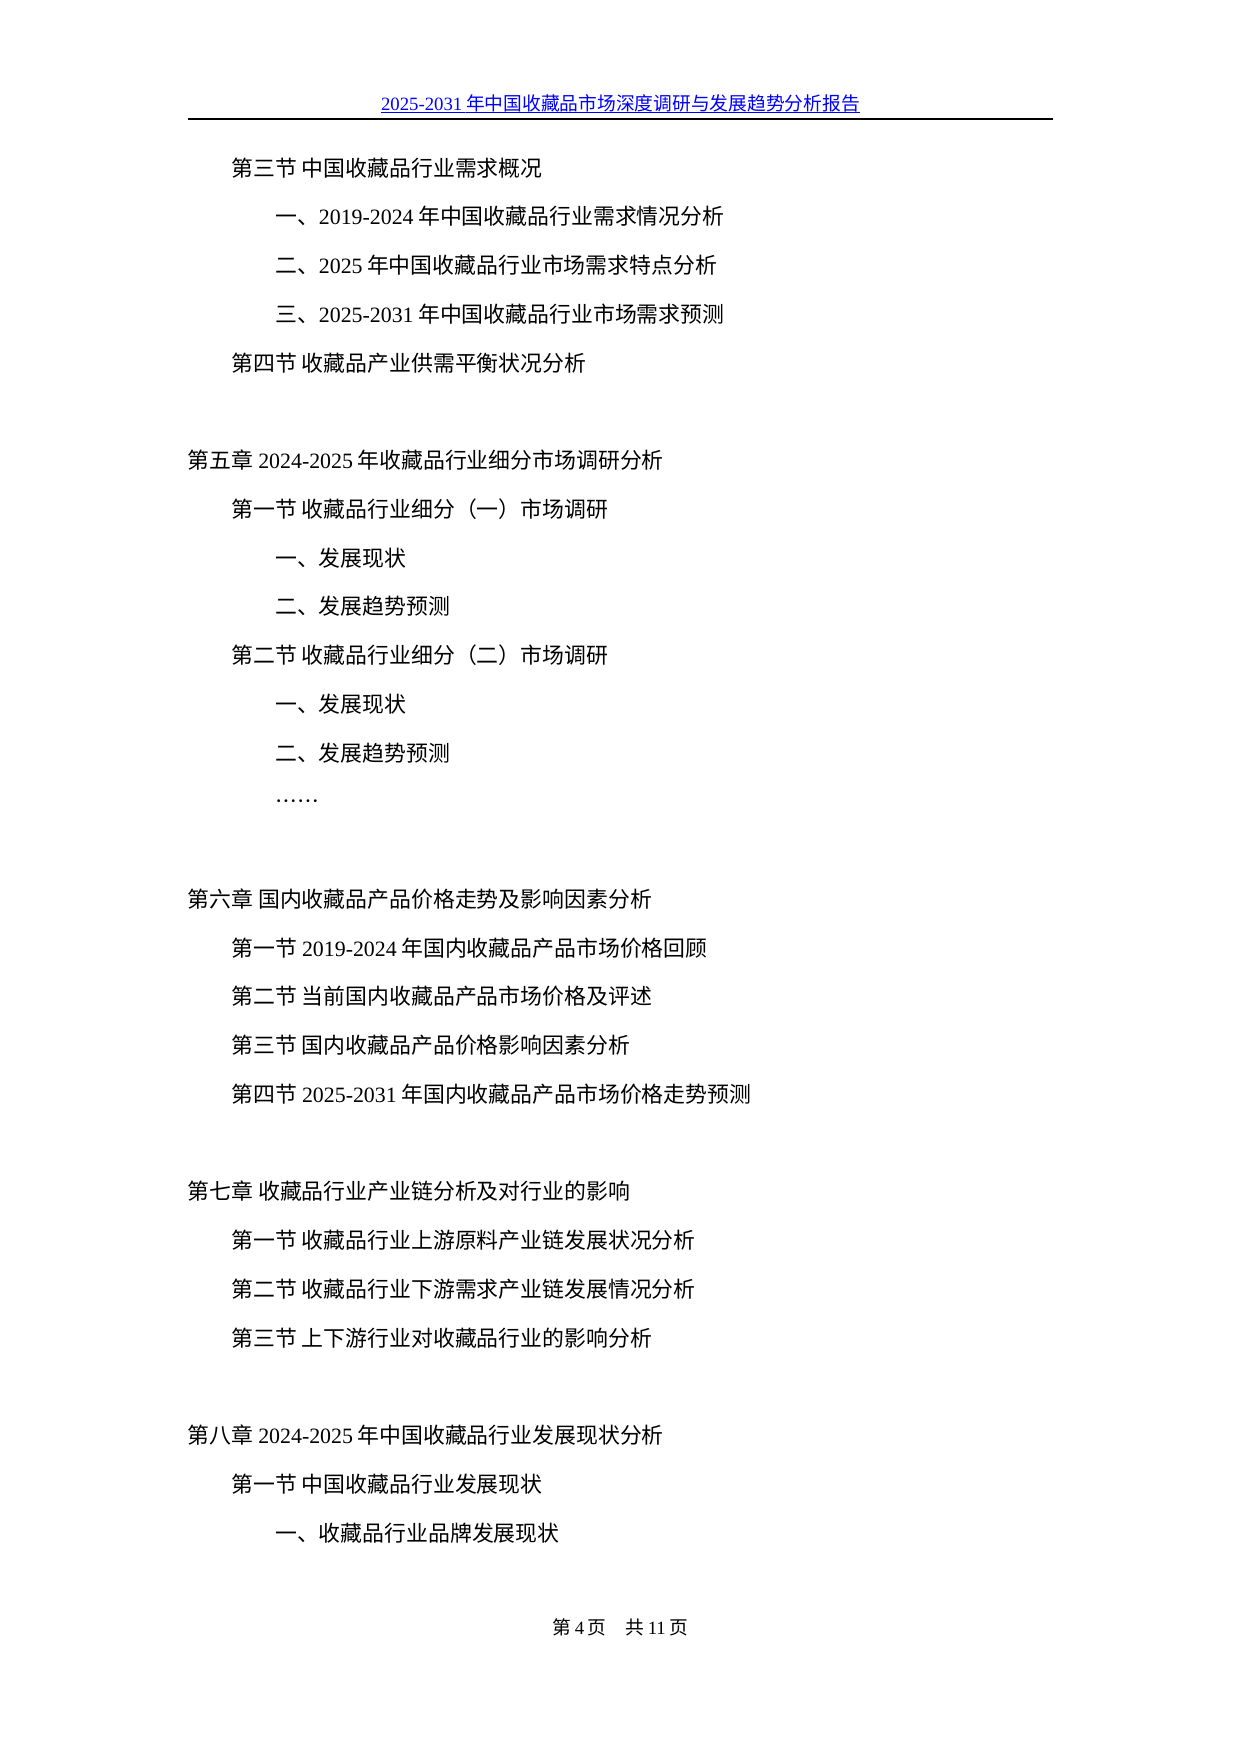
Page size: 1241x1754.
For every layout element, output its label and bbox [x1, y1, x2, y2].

text [187, 150, 1053, 1548]
